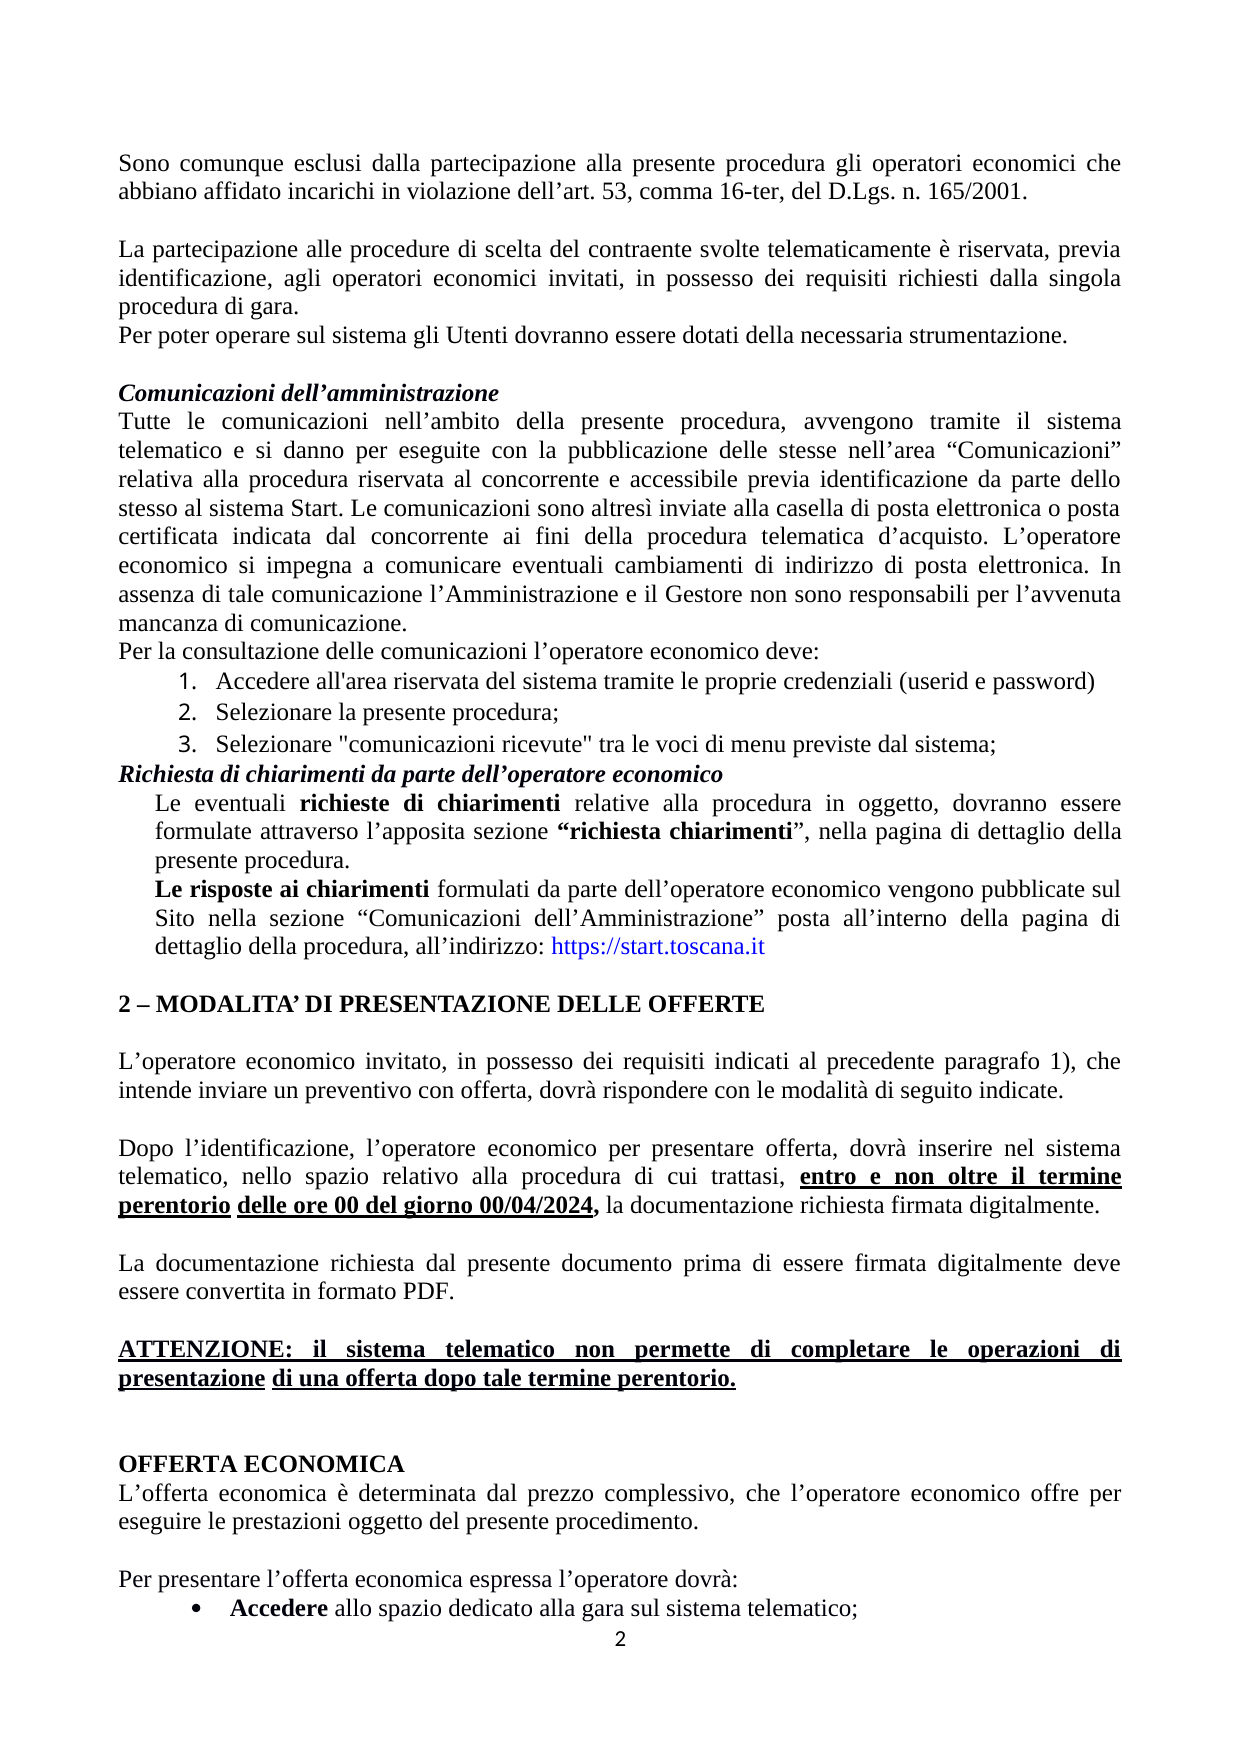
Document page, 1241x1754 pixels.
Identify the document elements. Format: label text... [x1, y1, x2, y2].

text Per poter operare sul sistema gli Utenti dovranno essere dotati della necessaria strumentazione. [118, 320, 1122, 349]
text Per presentare l’offerta economica espressa l’operatore dovrà: [118, 1564, 1122, 1593]
list Selezionare "comunicazioni ricevute" tra le voci di menu previste dal sistema; [178, 728, 1122, 759]
text Le eventuali richieste di chiarimenti relative alla procedura in oggetto, dovranno essere formulate attraverso l’apposita sezione “richiesta chiarimenti”, nella pagina di dettaglio della presente procedura. [154, 788, 1122, 874]
text L’offerta economica è determinata dal prezzo complessivo, che l’operatore economico offre per eseguire le prestazioni oggetto del presente procedimento. [118, 1478, 1122, 1535]
text ATTENZIONE: il sistema telematico non permette di completare le operazioni di presentazione di una offerta dopo tale termine perentorio. [118, 1334, 1122, 1359]
text 2 – MODALITA’ DI PRESENTAZIONE DELLE OFFERTE [118, 989, 1122, 1018]
list Accedere allo spazio dedicato alla gara sul sistema telematico; [192, 1593, 1122, 1621]
text OFFERTA ECONOMICA [118, 1449, 1122, 1478]
text Le risposte ai chiarimenti formulati da parte dell’operatore economico vengono pubblicate sul Sito nella sezione “Comunicazioni dell’Amministrazione” posta all’interno della pagina di dettaglio della procedura, all’indirizzo: https://start.toscana.it [154, 874, 1122, 960]
list Selezionare la presente procedura; [178, 696, 1122, 728]
text Per la consultazione delle comunicazioni l’operatore economico deve: [118, 636, 1122, 665]
list Accedere all'area riservata del sistema tramite le proprie credenziali (userid e password) [178, 665, 1122, 696]
text La partecipazione alle procedure di scelta del contraente svolte telematicamente è riservata, previa identificazione, agli operatori economici invitati, in possesso dei requisiti richiesti dalla singola procedura di gara. [118, 234, 1122, 320]
text Dopo l’identificazione, l’operatore economico per presentare offerta, dovrà inserire nel sistema telematico, nello spazio relativo alla procedura di cui trattasi, entro e non oltre il termine perentorio delle ore 00 del giorno 00/04/2024, la documentazione richiesta firmata digitalmente. [118, 1133, 1122, 1219]
text Richiesta di chiarimenti da parte dell’operatore economico [118, 759, 1122, 788]
text ATTENZIONE: il sistema telematico non permette di completare le operazioni di presentazione di una offerta dopo tale termine perentorio. [118, 1362, 1122, 1391]
text Tutte le comunicazioni nell’ambito della presente procedura, avvengono tramite il sistema telematico e si danno per eseguite con la pubblicazione delle stesse nell’area “Comunicazioni” relativa alla procedura riservata al concorrente e accessibile previa identificazione da parte dello stesso al sistema Start. Le comunicazioni sono altresì inviate alla casella di posta elettronica o posta certificata indicata dal concorrente ai fini della procedura telematica d’acquisto. L’operatore economico si impegna a comunicare eventuali cambiamenti di indirizzo di posta elettronica. In assenza di tale comunicazione l’Amministrazione e il Gestore non sono responsabili per l’avvenuta mancanza di comunicazione. [118, 406, 1122, 636]
text La documentazione richiesta dal presente documento prima di essere firmata digitalmente deve essere convertita in formato PDF. [118, 1248, 1122, 1305]
text L’operatore economico invitato, in possesso dei requisiti indicati al precedente paragrafo 1), che intende inviare un preventivo con offerta, dovrà rispondere con le modalità di seguito indicate. [118, 1046, 1122, 1104]
text Comunicazioni dell’amministrazione [118, 378, 1122, 406]
text Sono comunque esclusi dalla partecipazione alla presente procedura gli operatori economici che abbiano affidato incarichi in violazione dell’art. 53, comma 16-ter, del D.Lgs. n. 165/2001. [118, 148, 1122, 205]
